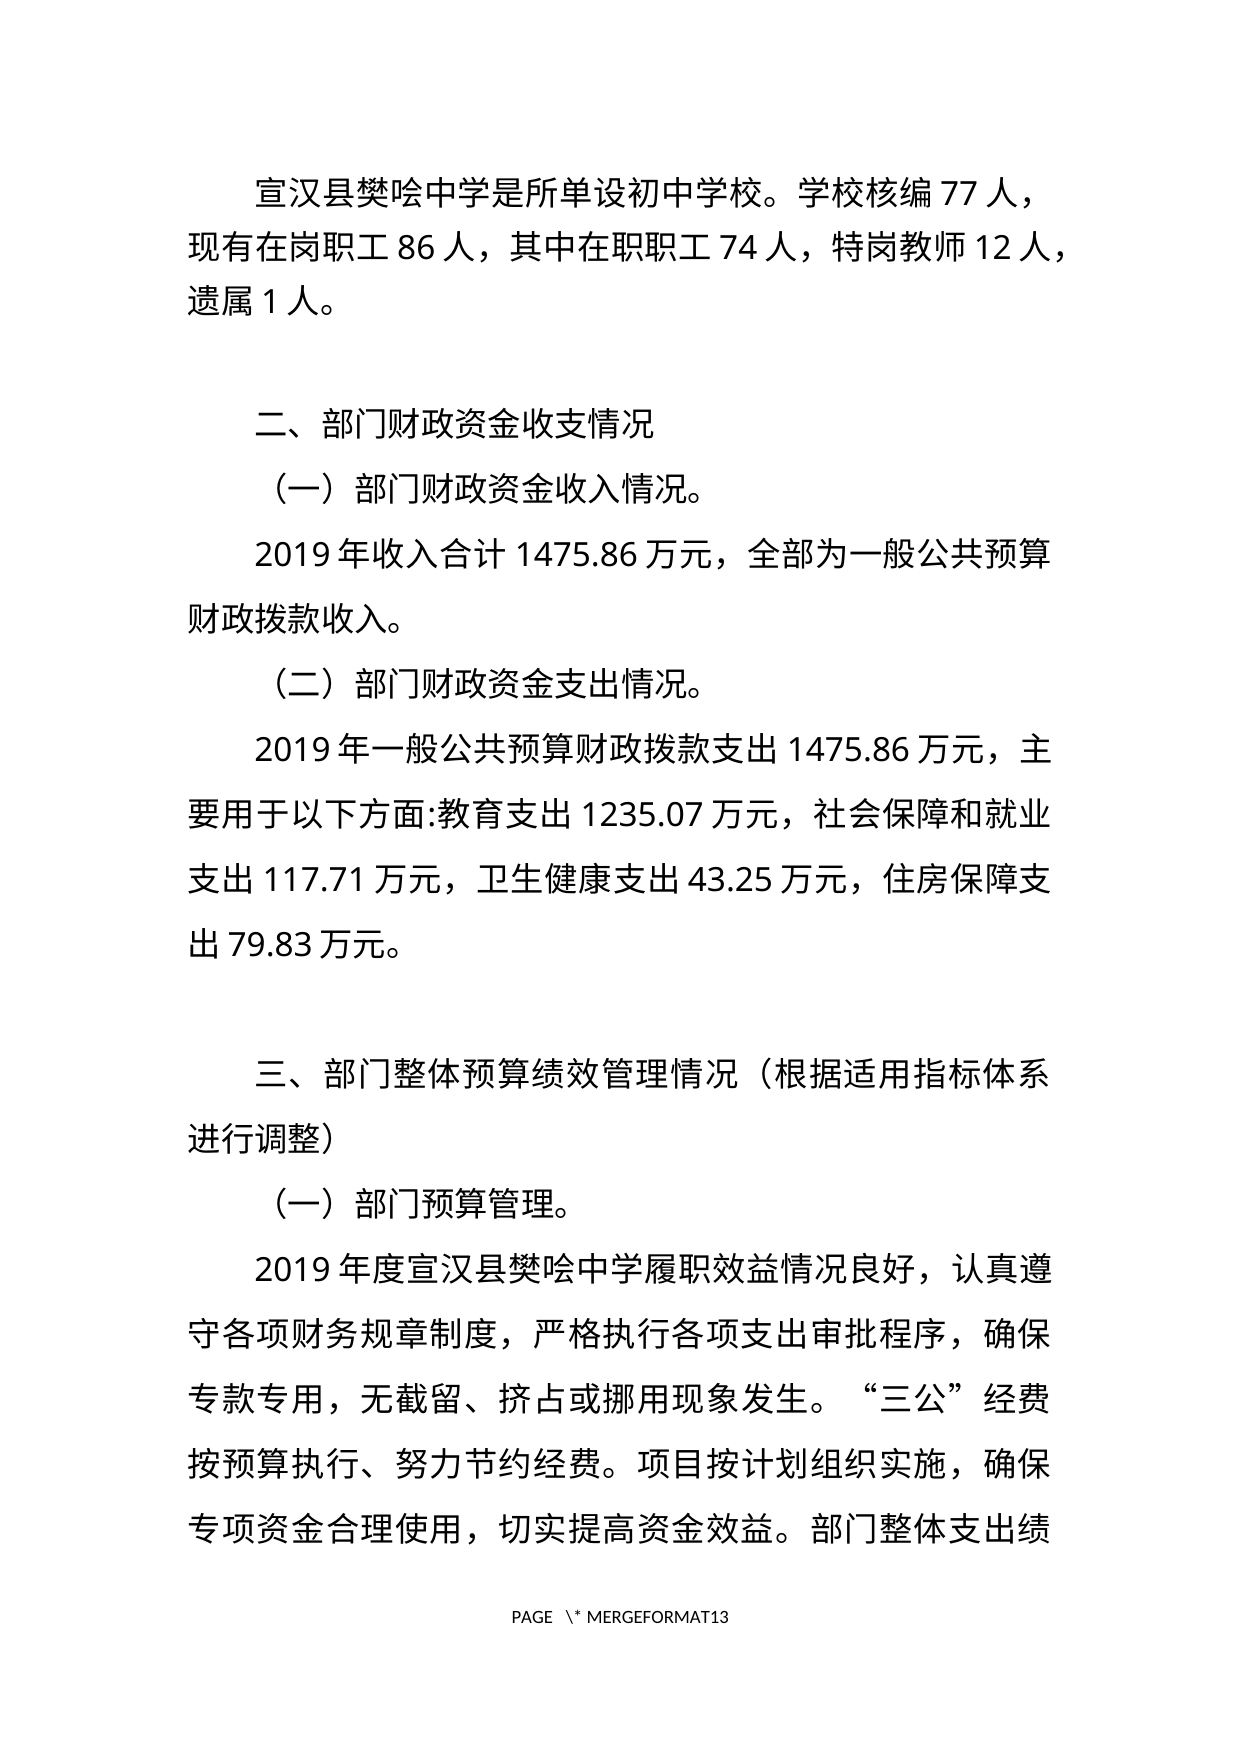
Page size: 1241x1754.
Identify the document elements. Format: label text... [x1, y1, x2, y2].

list 部门财政资金支出情况。 [187, 649, 1053, 714]
text 2019年收入合计1475.86万元，全部为一般公共预算财政拨款收入。 [187, 519, 1053, 649]
text 二、部门财政资金收支情况 [187, 389, 1053, 454]
text 三、部门整体预算绩效管理情况（根据适用指标体系进行调整） [187, 1039, 1053, 1169]
text 2019年一般公共预算财政拨款支出1475.86万元，主要用于以下方面:教育支出1235.07万元，社会保障和就业支出117.71万元，卫生健康支出43.25万元，住房保障支出79.83万元。 [187, 714, 1053, 974]
text （一）部门预算管理。 [187, 1169, 1053, 1234]
text 宣汉县樊哙中学是所单设初中学校。学校核编77人，现有在岗职工86人，其中在职职工74人，特岗教师12人，遗属1人。 [187, 162, 1053, 324]
text （一）部门财政资金收入情况。 [187, 454, 1053, 519]
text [187, 1234, 1053, 1559]
